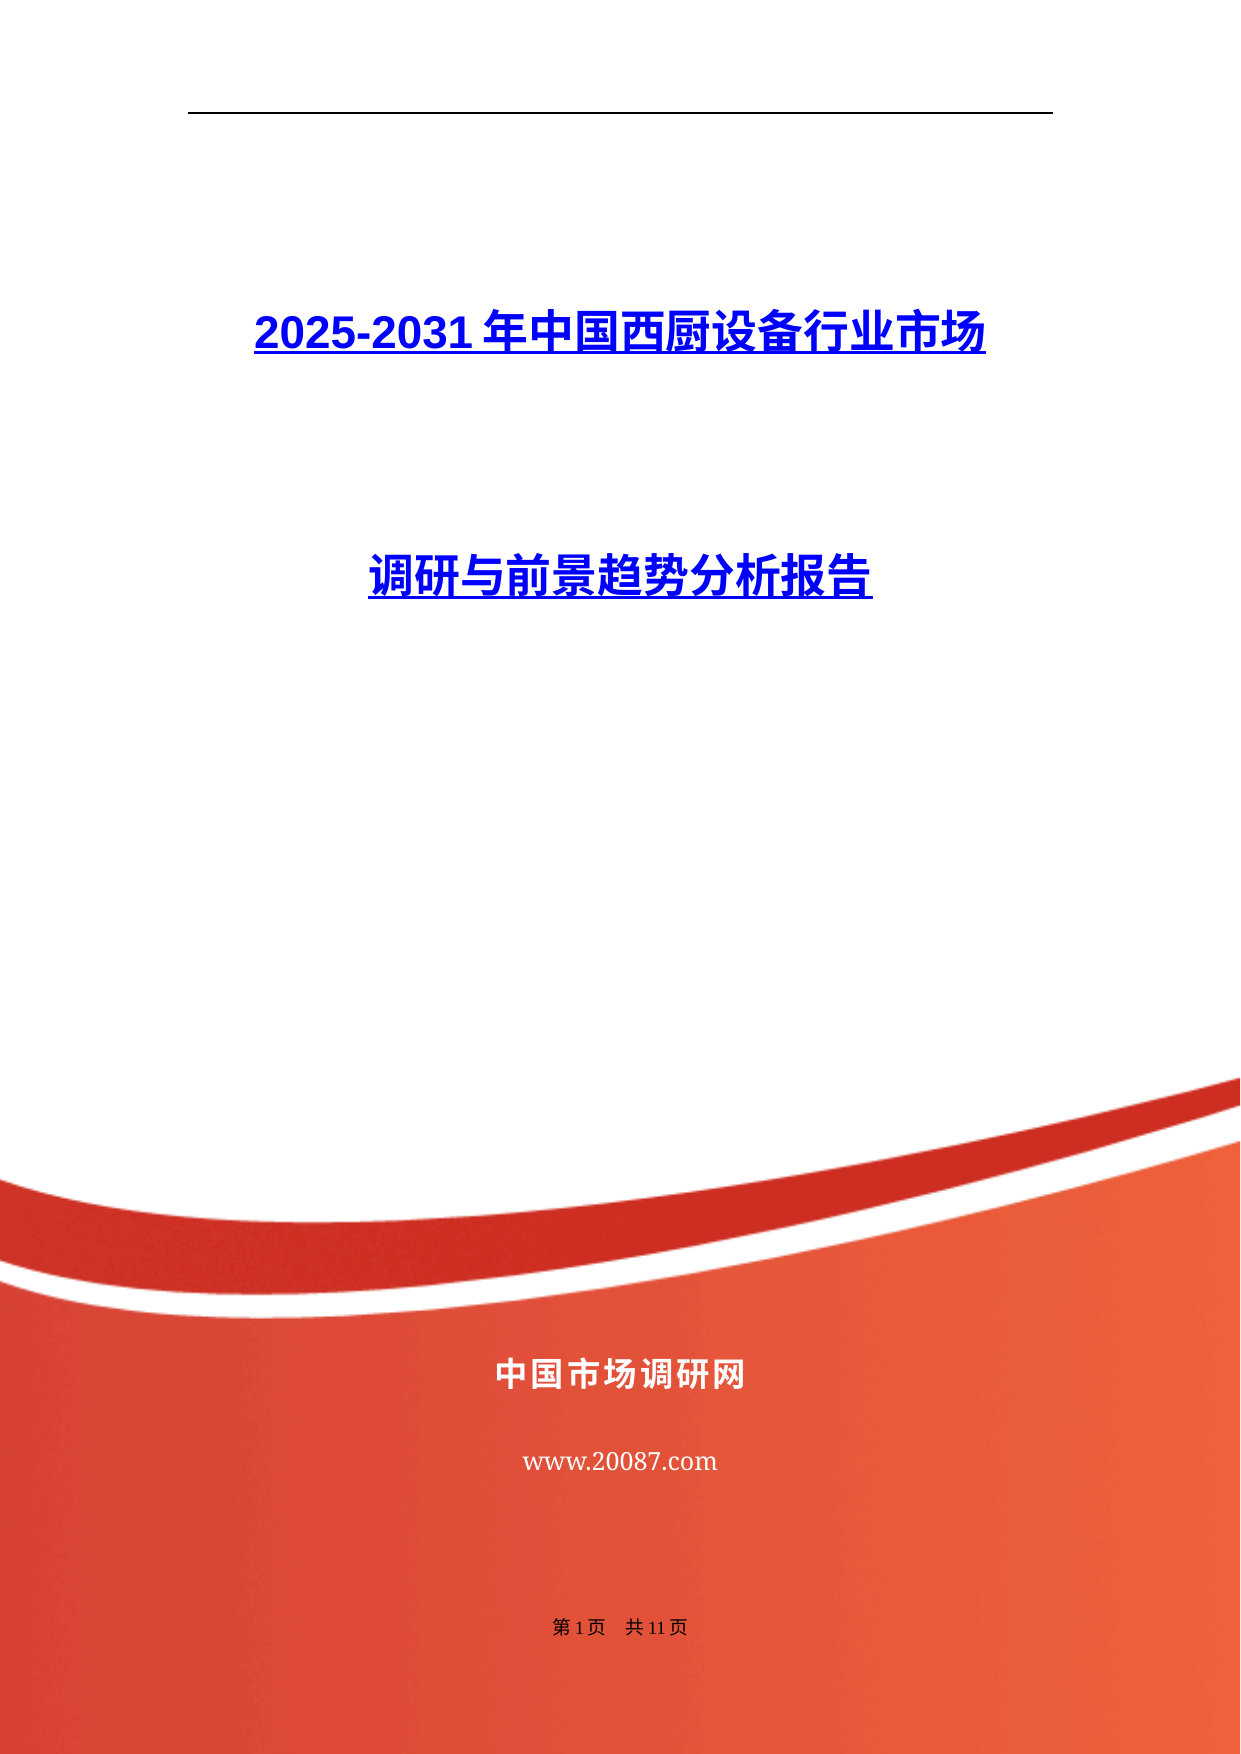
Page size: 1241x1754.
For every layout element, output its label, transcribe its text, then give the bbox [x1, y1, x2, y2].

subtitle 中国市场调研网 [187, 1339, 1053, 1404]
table_header 2025-2031年中国西厨设备行业市场调研与前景趋势分析报告 [188, 207, 1053, 773]
picture [0, 1006, 1241, 1754]
text www.20087.com [187, 1428, 1053, 1493]
